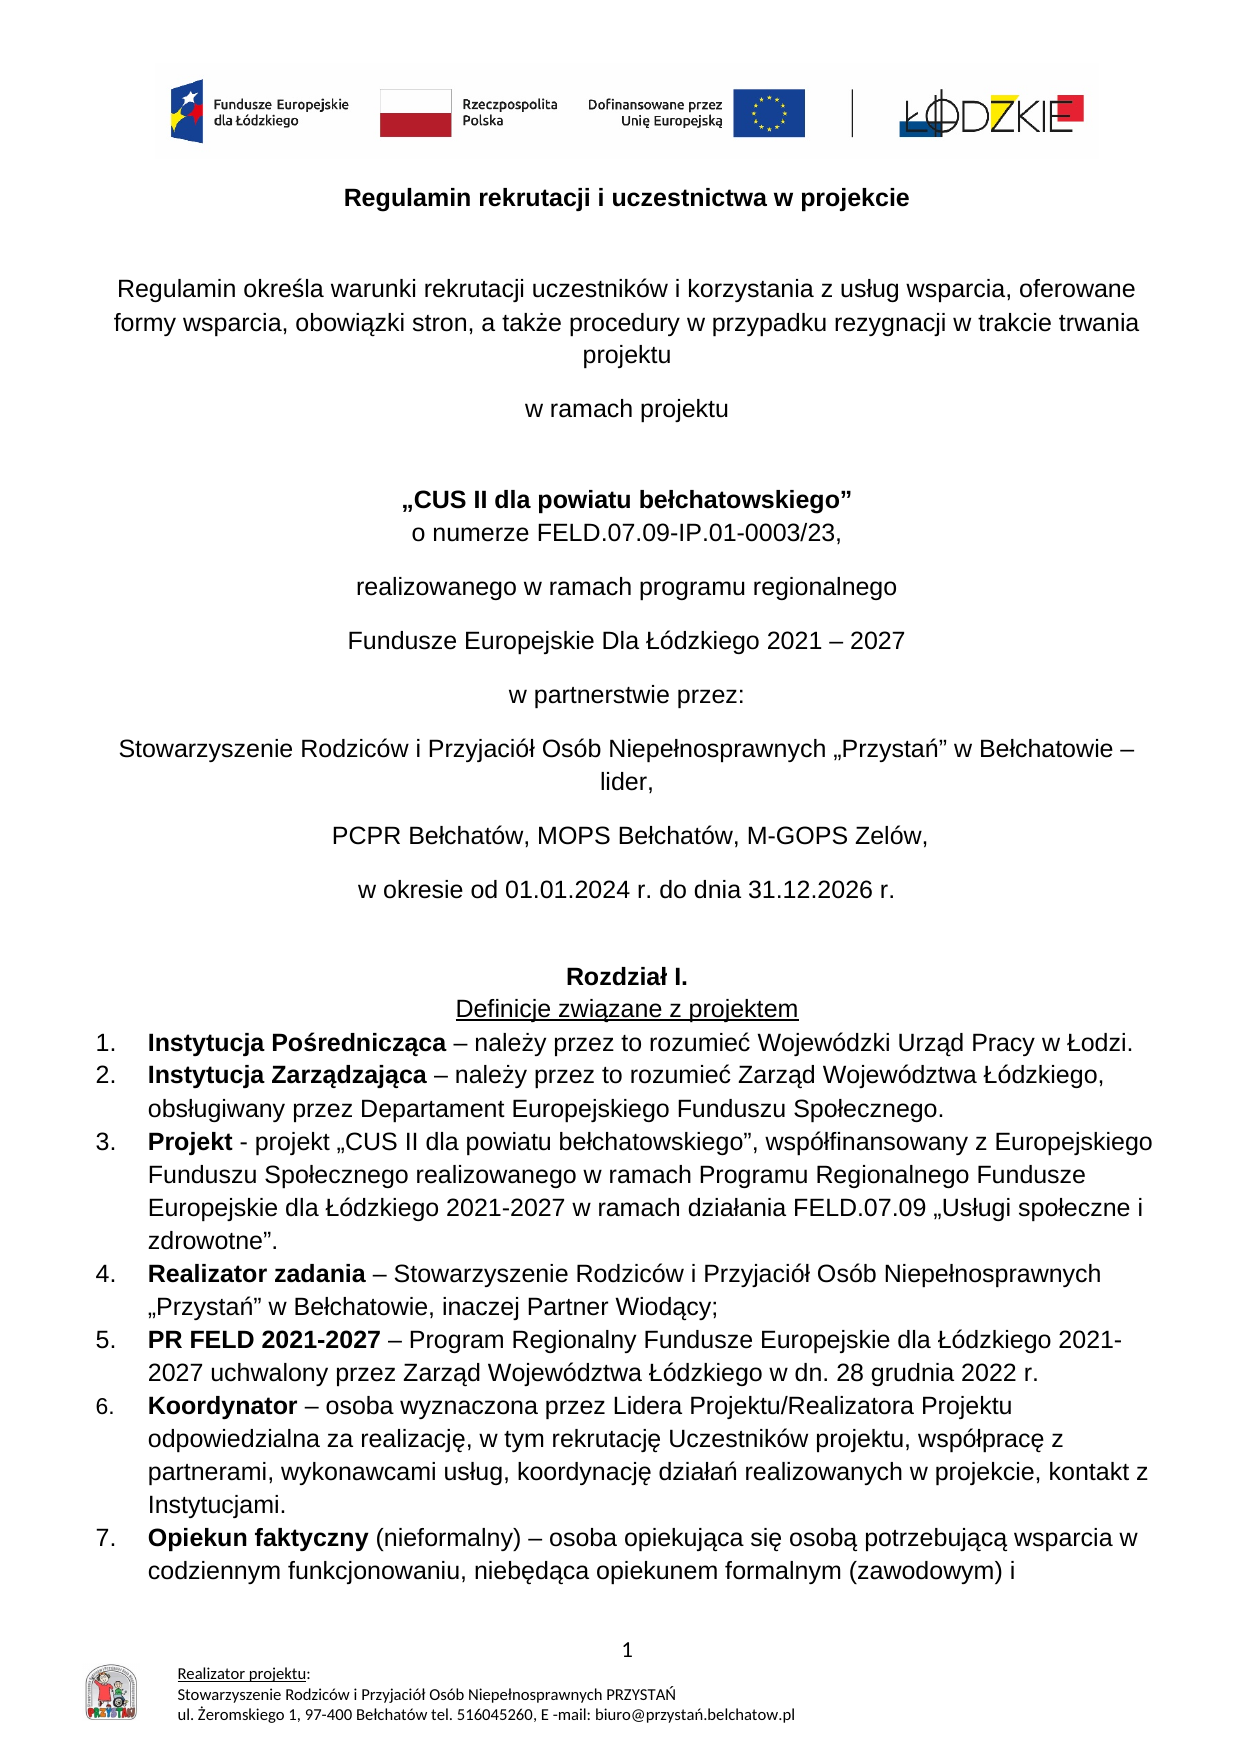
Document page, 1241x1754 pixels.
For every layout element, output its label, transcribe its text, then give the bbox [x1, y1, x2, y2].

text Regulamin określa warunki rekrutacji uczestników i korzystania z usług wsparcia, oferowane formy wsparcia, obowiązki stron, a także procedury w przypadku rezygnacji w trakcie trwania projektu [88, 274, 1165, 369]
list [95, 1523, 1165, 1584]
text realizowanego w ramach programu regionalnego [88, 572, 1165, 601]
text Fundusze Europejskie Dla Łódzkiego 2021 – 2027 [88, 626, 1165, 655]
text PCPR Bełchatów, MOPS Bełchatów, M-GOPS Zelów, [88, 821, 1165, 849]
text Rozdział I. [88, 961, 1165, 990]
text Definicje związane z projektem [88, 994, 1165, 1023]
list Realizator zadania – Stowarzyszenie Rodziców i Przyjaciół Osób Niepełnosprawnych „Przystań” w Bełchatowie, inaczej Partner Wiodący; [95, 1259, 1165, 1320]
picture [155, 63, 1099, 159]
text w okresie od 01.01.2024 r. do dnia 31.12.2026 r. [88, 874, 1165, 903]
list Koordynator – osoba wyznaczona przez Lidera Projektu/Realizatora Projektu odpowiedzialna za realizację, w tym rekrutację Uczestników projektu, współpracę z partnerami, wykonawcami usług, koordynację działań realizowanych w projekcie, kontakt z Instytucjami. [95, 1391, 1165, 1518]
text w ramach projektu [88, 394, 1165, 423]
text Stowarzyszenie Rodziców i Przyjaciół Osób Niepełnosprawnych „Przystań” w Bełchatowie – lider, [88, 734, 1165, 796]
picture [82, 1663, 140, 1721]
text „CUS II dla powiatu bełchatowskiego” [88, 485, 1165, 514]
text o numerze FELD.07.09-IP.01-0003/23, [88, 518, 1165, 547]
text w partnerstwie przez: [88, 680, 1165, 709]
list Instytucja Pośrednicząca – należy przez to rozumieć Wojewódzki Urząd Pracy w Łodzi. [95, 1027, 1165, 1056]
list PR FELD 2021-2027 – Program Regionalny Fundusze Europejskie dla Łódzkiego 2021-2027 uchwalony przez Zarząd Województwa Łódzkiego w dn. 28 grudnia 2022 r. [95, 1325, 1165, 1386]
list Instytucja Zarządzająca – należy przez to rozumieć Zarząd Województwa Łódzkiego, obsługiwany przez Departament Europejskiego Funduszu Społecznego. [95, 1061, 1165, 1122]
text Regulamin rekrutacji i uczestnictwa w projekcie [108, 183, 1146, 212]
list Projekt - projekt „CUS II dla powiatu bełchatowskiego”, współfinansowany z Europejskiego Funduszu Społecznego realizowanego w ramach Programu Regionalnego Fundusze Europejskie dla Łódzkiego 2021-2027 w ramach działania FELD.07.09 „Usługi społeczne i zdrowotne”. [95, 1127, 1165, 1254]
